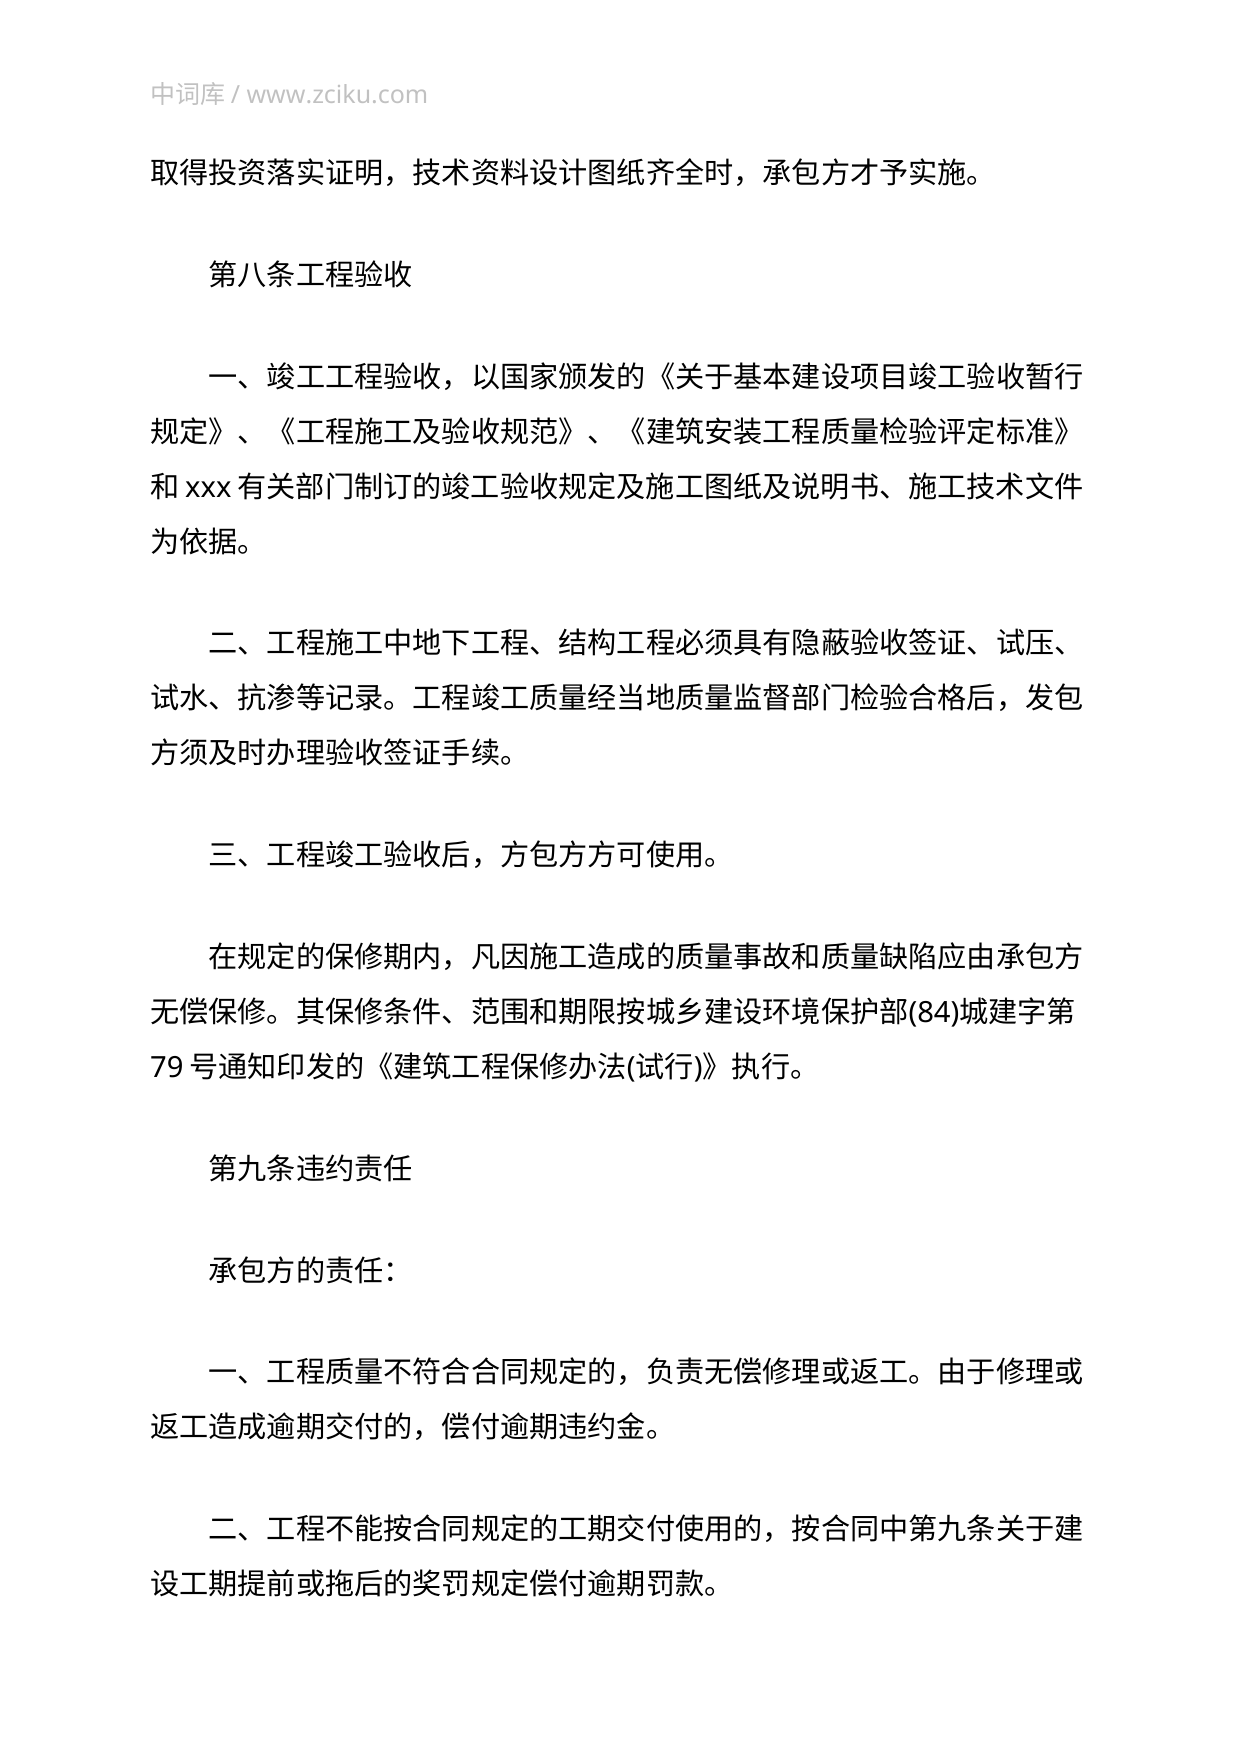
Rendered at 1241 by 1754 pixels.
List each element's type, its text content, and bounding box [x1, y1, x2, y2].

text 一、工程质量不符合合同规定的，负责无偿修理或返工。由于修理或返工造成逾期交付的，偿付逾期违约金。 [150, 1349, 1090, 1446]
text 一、竣工工程验收，以国家颁发的《关于基本建设项目竣工验收暂行规定》、《工程施工及验收规范》、《建筑安装工程质量检验评定标准》和xxx有关部门制订的竣工验收规定及施工图纸及说明书、施工技术文件为依据。 [150, 353, 1090, 561]
text 承包方的责任： [150, 1247, 1090, 1289]
text 在规定的保修期内，凡因施工造成的质量事故和质量缺陷应由承包方无偿保修。其保修条件、范围和期限按城乡建设环境保护部(84)城建字第79号通知印发的《建筑工程保修办法(试行)》执行。 [150, 933, 1090, 1086]
text 二、工程施工中地下工程、结构工程必须具有隐蔽验收签证、试压、试水、抗渗等记录。工程竣工质量经当地质量监督部门检验合格后，发包方须及时办理验收签证手续。 [150, 620, 1090, 772]
text 第九条违约责任 [150, 1145, 1090, 1188]
text 二、工程不能按合同规定的工期交付使用的，按合同中第九条关于建设工期提前或拖后的奖罚规定偿付逾期罚款。 [150, 1506, 1090, 1603]
text 第八条工程验收 [150, 252, 1090, 294]
text 三、工程竣工验收后，方包方方可使用。 [150, 832, 1090, 874]
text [150, 150, 1090, 192]
